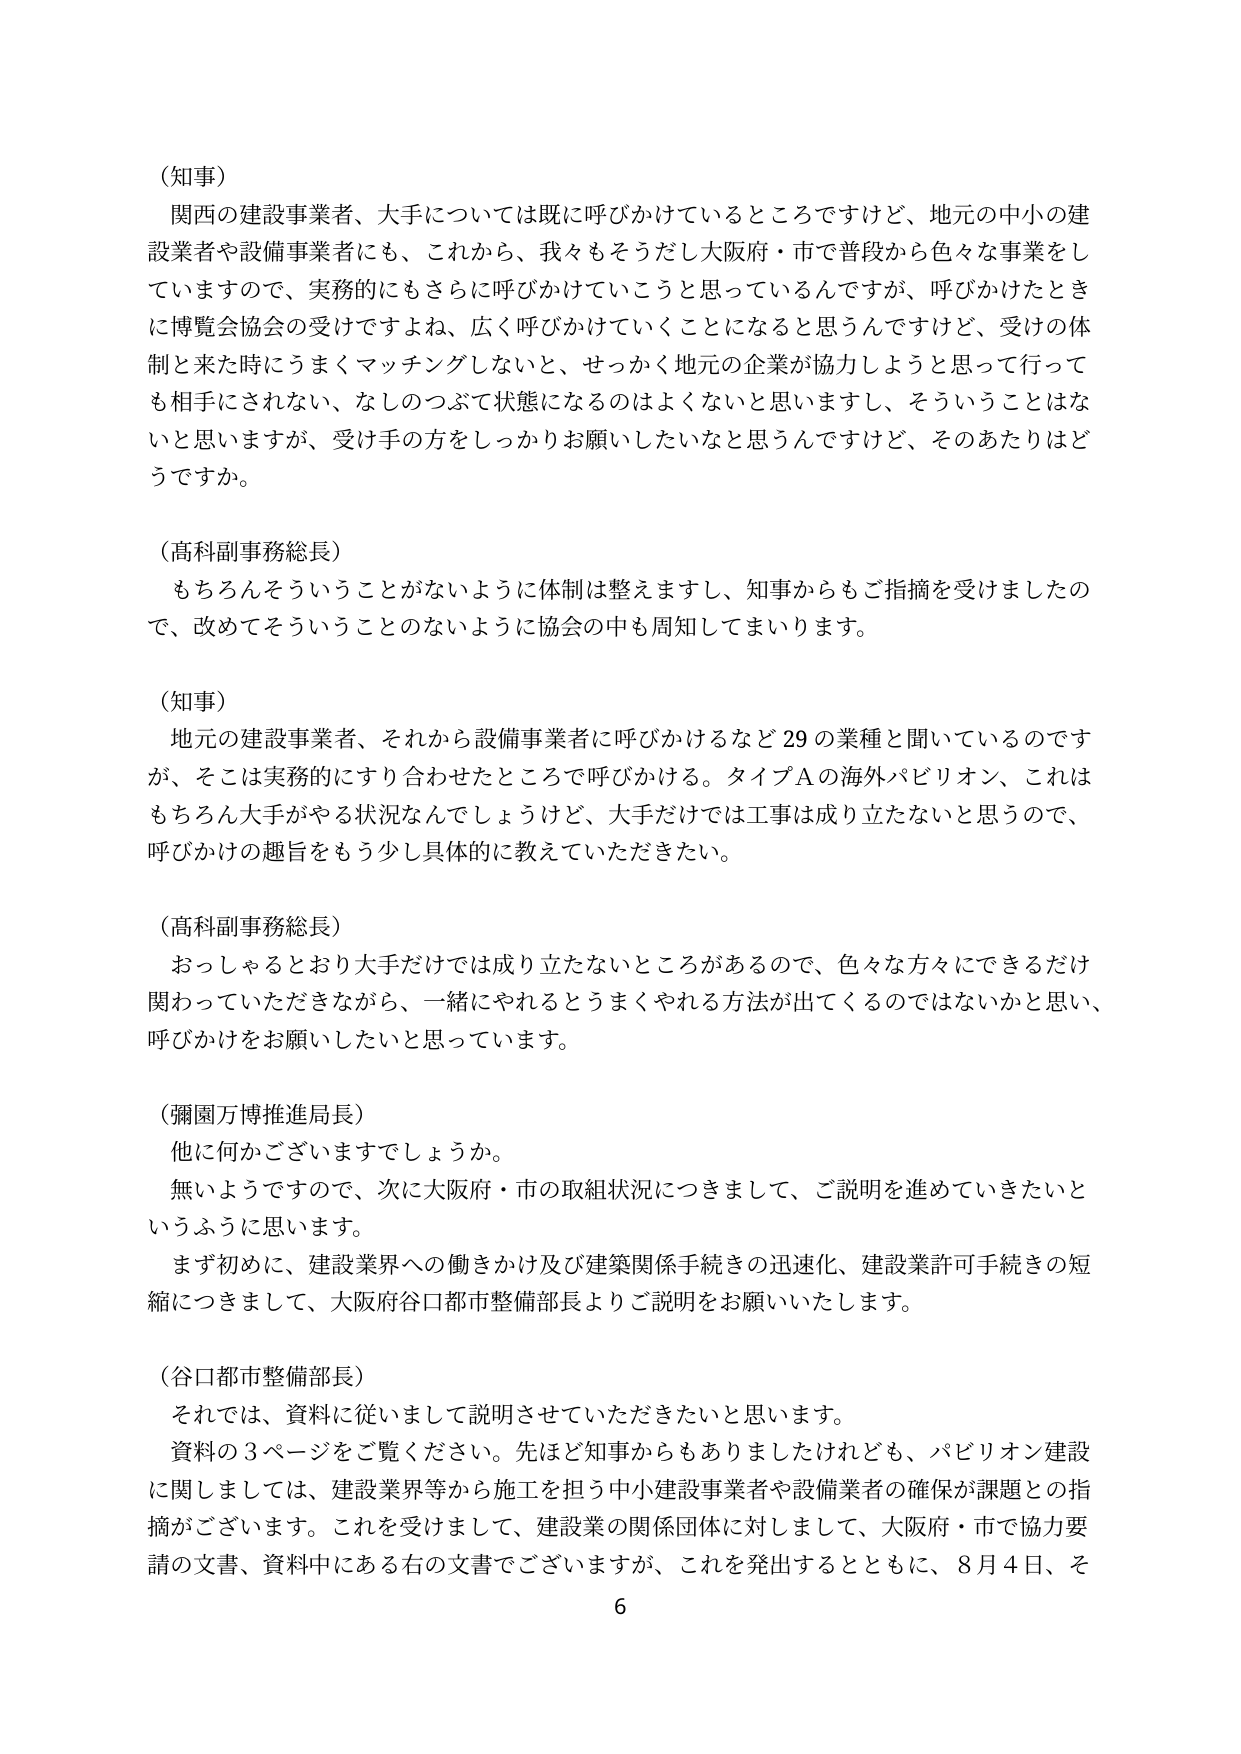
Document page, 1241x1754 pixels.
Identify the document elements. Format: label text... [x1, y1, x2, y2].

text 地元の建設事業者、それから設備事業者に呼びかけるなど29の業種と聞いているのですが、そこは実務的にすり合わせたところで呼びかける。タイプＡの海外パビリオン、これはもちろん大手がやる状況なんでしょうけど、大手だけでは工事は成り立たないと思うので、呼びかけの趣旨をもう少し具体的に教えていただきたい。 [148, 719, 1092, 869]
text それでは、資料に従いまして説明させていただきたいと思います。 [148, 1394, 1092, 1432]
text 関西の建設事業者、大手については既に呼びかけているところですけど、地元の中小の建設業者や設備事業者にも、これから、我々もそうだし大阪府・市で普段から色々な事業をしていますので、実務的にもさらに呼びかけていこうと思っているんですが、呼びかけたときに博覧会協会の受けですよね、広く呼びかけていくことになると思うんですけど、受けの体制と来た時にうまくマッチングしないと、せっかく地元の企業が協力しようと思って行っても相手にされない、なしのつぶて状態になるのはよくないと思いますし、そういうことはないと思いますが、受け手の方をしっかりお願いしたいなと思うんですけど、そのあたりはどうですか。 [148, 194, 1092, 494]
text （彌園万博推進局長） [148, 1094, 1092, 1132]
text （髙科副事務総長） [148, 532, 1092, 569]
text 無いようですので、次に大阪府・市の取組状況につきまして、ご説明を進めていきたいというふうに思います。 [148, 1169, 1092, 1244]
text 他に何かございますでしょうか。 [148, 1132, 1092, 1169]
text （知事） [148, 157, 1092, 194]
text （知事） [148, 682, 1092, 719]
text まず初めに、建設業界への働きかけ及び建築関係手続きの迅速化、建設業許可手続きの短縮につきまして、大阪府谷口都市整備部長よりご説明をお願いいたします。 [148, 1244, 1092, 1319]
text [148, 1432, 1092, 1582]
text もちろんそういうことがないように体制は整えますし、知事からもご指摘を受けましたので、改めてそういうことのないように協会の中も周知してまいります。 [148, 569, 1092, 644]
text （髙科副事務総長） [148, 907, 1092, 944]
text おっしゃるとおり大手だけでは成り立たないところがあるので、色々な方々にできるだけ関わっていただきながら、一緒にやれるとうまくやれる方法が出てくるのではないかと思い、呼びかけをお願いしたいと思っています。 [148, 944, 1092, 1057]
text （谷口都市整備部長） [148, 1357, 1092, 1394]
